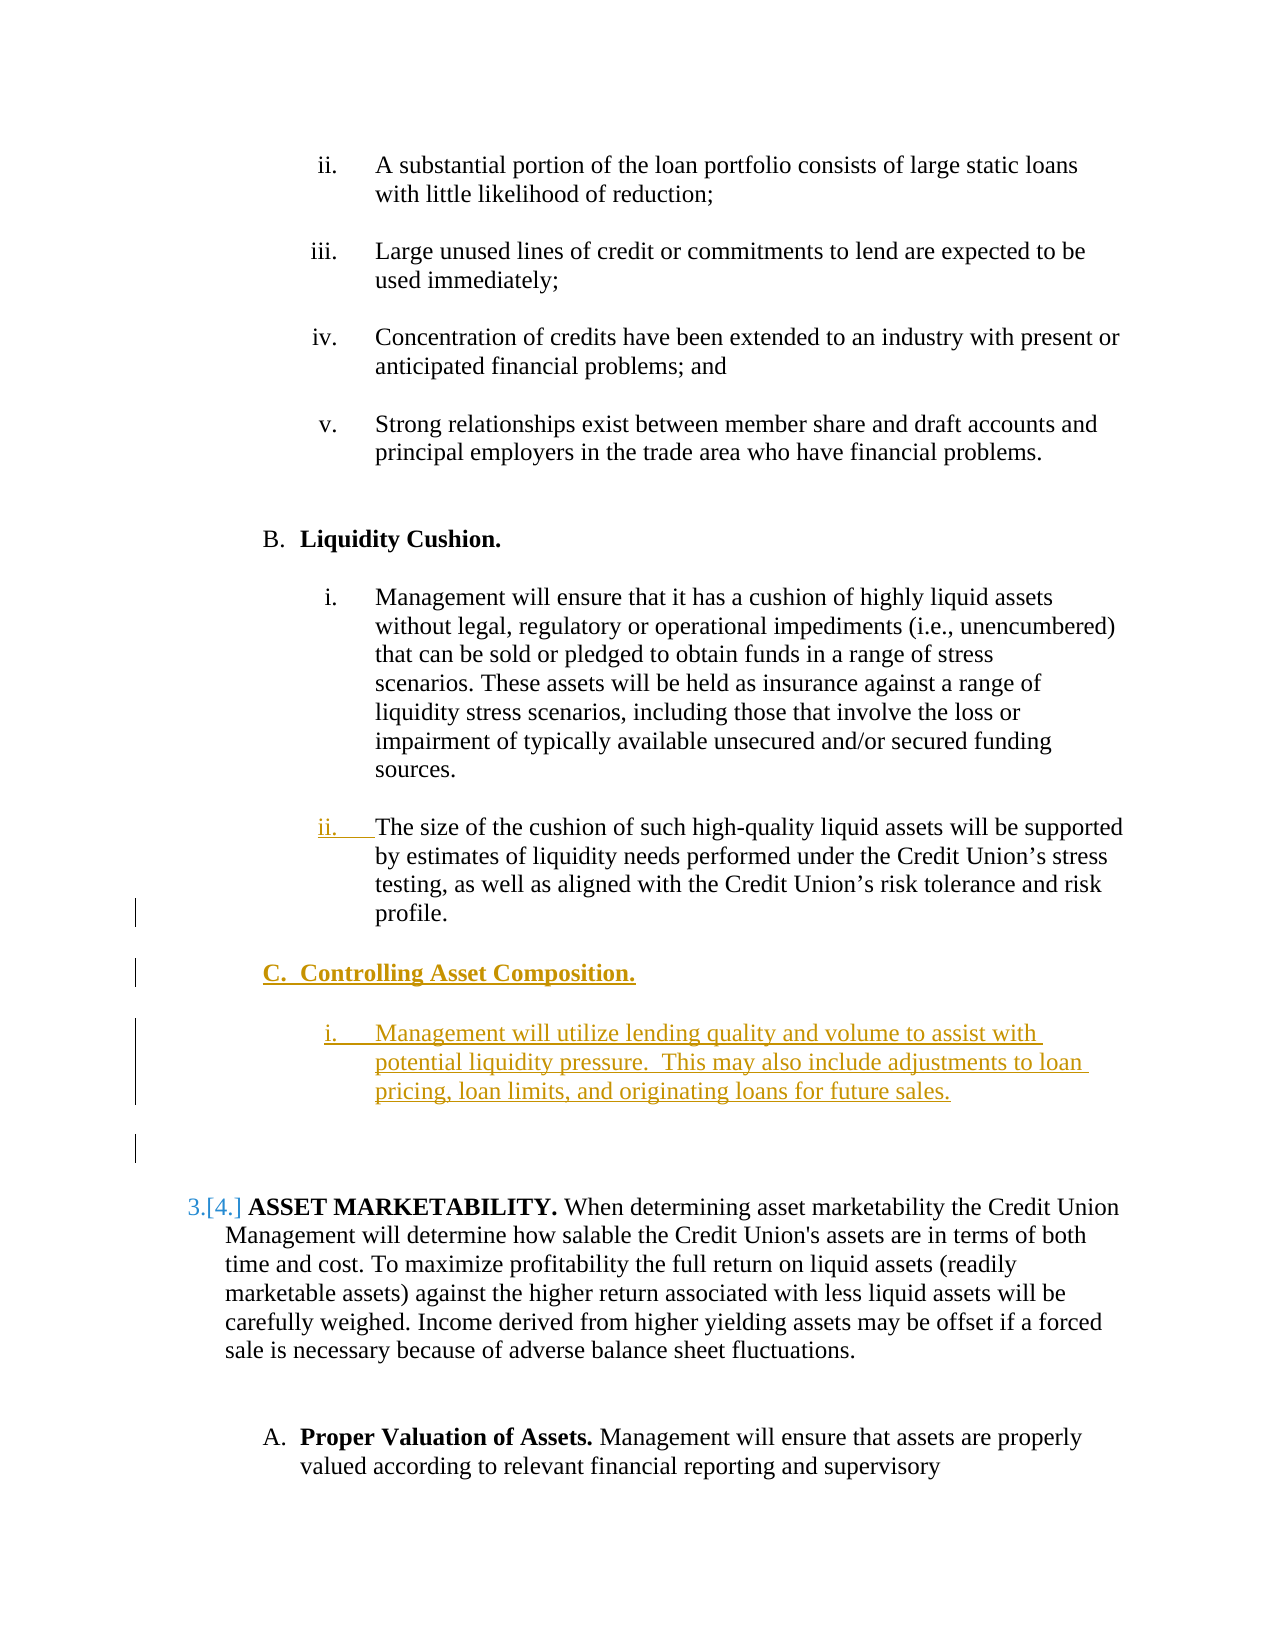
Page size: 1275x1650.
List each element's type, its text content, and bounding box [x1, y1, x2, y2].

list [262, 1422, 1125, 1479]
list ASSET MARKETABILITY. When determining asset marketability the Credit Union Management will determine how salable the Credit Union's assets are in terms of both time and cost. To maximize profitability the full return on liquid assets (readily marketable assets) against the higher return associated with less liquid assets will be carefully weighed. Income derived from higher yielding assets may be offset if a forced sale is necessary because of adverse balance sheet fluctuations. [187, 1192, 1125, 1393]
list Management will ensure that it has a cushion of highly liquid assets without legal, regulatory or operational impediments (i.e., unencumbered) that can be sold or pledged to obtain funds in a range of stress scenarios. These assets will be held as insurance against a range of liquidity stress scenarios, including those that involve the loss or impairment of typically available unsecured and/or secured funding sources. [337, 582, 1125, 812]
list A substantial portion of the loan portfolio consists of large static loans with little likelihood of reduction; [337, 150, 1125, 236]
list Strong relationships exist between member share and draft accounts and principal employers in the trade area who have financial problems. [337, 409, 1125, 495]
list Large unused lines of credit or commitments to lend are expected to be used immediately; [337, 236, 1125, 322]
list The size of the cushion of such high-quality liquid assets will be supported by estimates of liquidity needs performed under the Credit Union’s stress testing, as well as aligned with the Credit Union’s risk tolerance and risk profile. [337, 812, 1125, 958]
list Liquidity Cushion. [262, 524, 1125, 553]
list Concentration of credits have been extended to an industry with present or anticipated financial problems; and [337, 322, 1125, 409]
